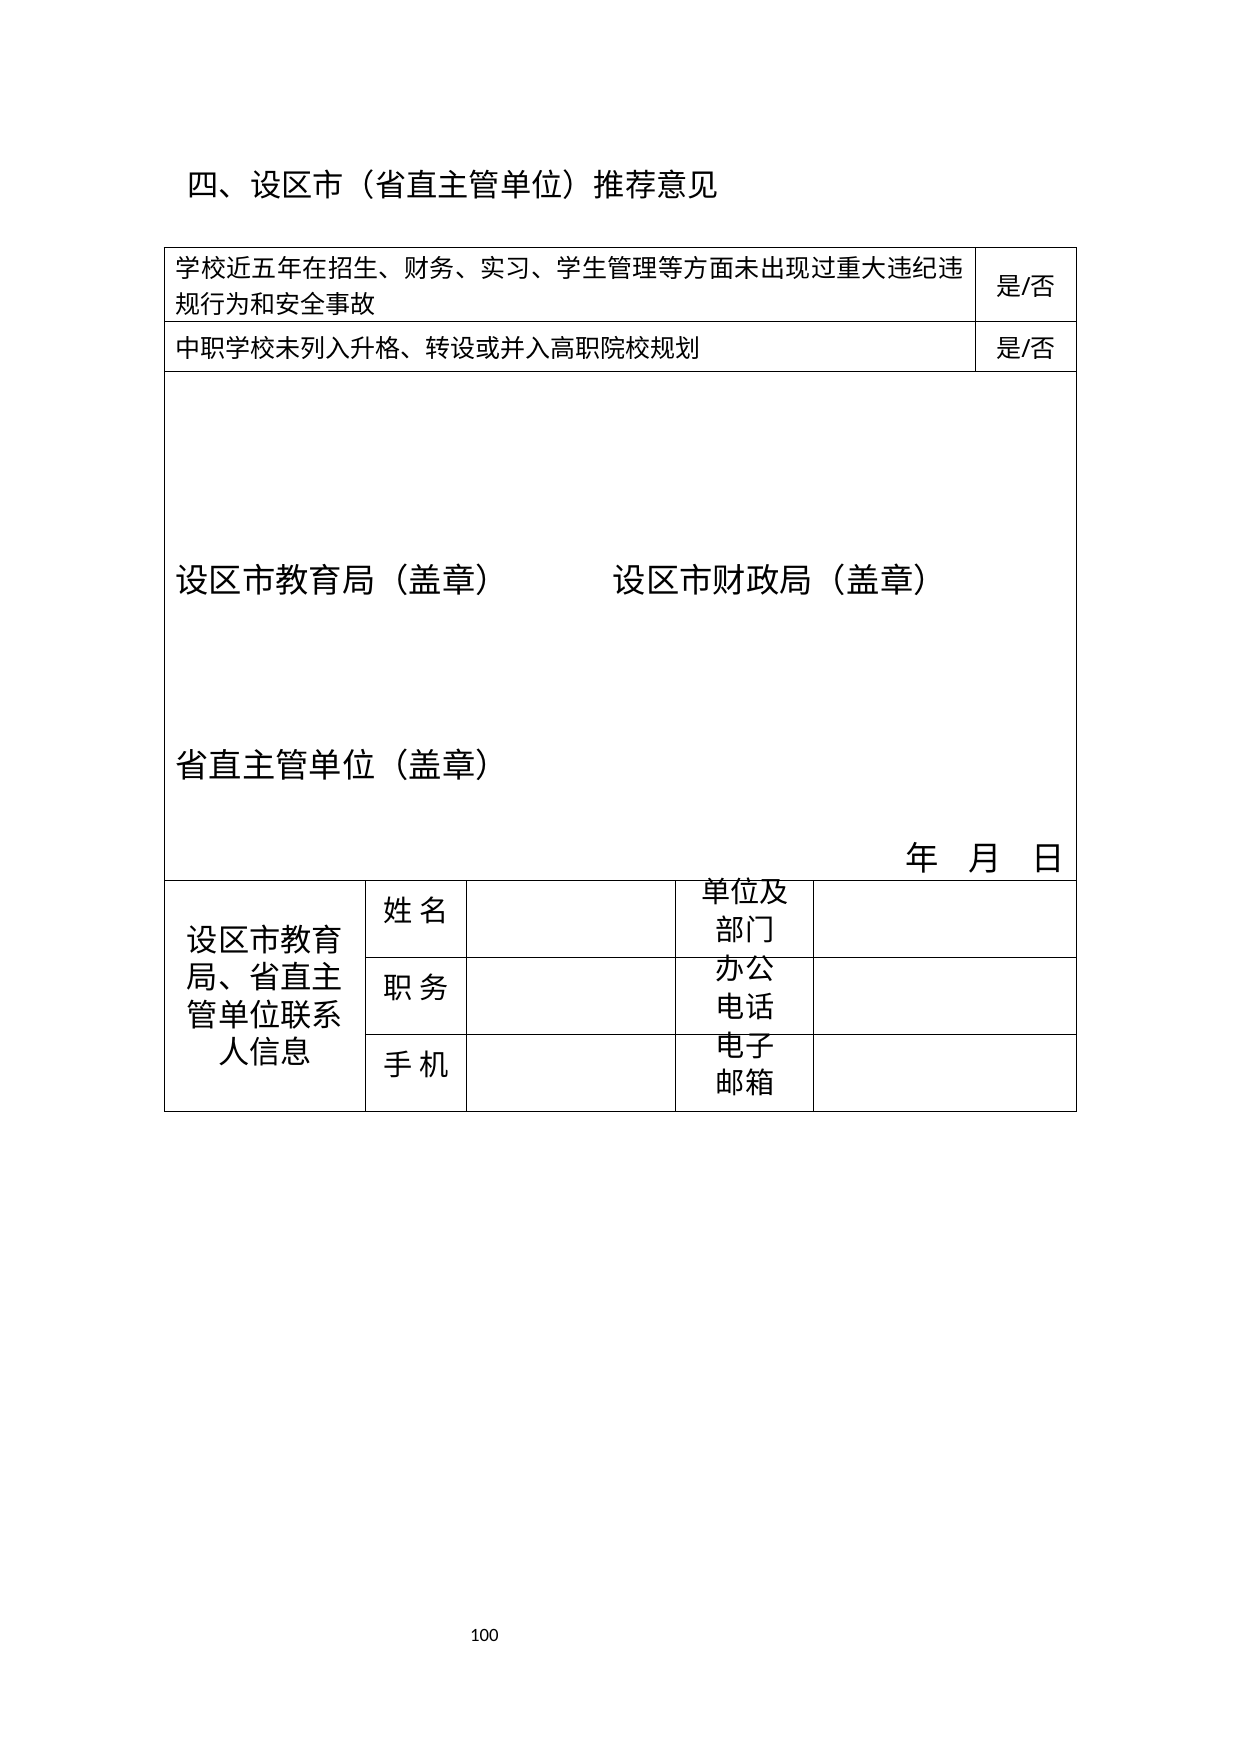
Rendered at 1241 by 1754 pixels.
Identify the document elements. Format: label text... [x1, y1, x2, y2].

table_cell [814, 1035, 1076, 1111]
table_cell 办公 电话 [676, 958, 813, 1034]
table_cell 单位及部门 [676, 881, 813, 957]
table_header 学校近五年在招生、财务、实习、学生管理等方面未出现过重大违纪违规行为和安全事故 [165, 248, 975, 321]
table_cell 是/否 [976, 322, 1076, 371]
table_cell 手 机 [366, 1035, 466, 1111]
table_cell [814, 881, 1076, 957]
table_cell 姓 名 [366, 881, 466, 957]
table_cell [467, 958, 675, 1034]
table_header 是/否 [976, 248, 1076, 321]
table_cell [467, 881, 675, 957]
table_cell [814, 958, 1076, 1034]
table_cell 电子 邮箱 [676, 1035, 813, 1111]
table_cell 设区市教育局、省直主管单位联系人信息 [165, 881, 365, 1111]
table_cell 设区市教育局（盖章） 设区市财政局（盖章） 省直主管单位（盖章） 年 月 日 [165, 372, 1076, 880]
table_cell [467, 1035, 675, 1111]
table_cell 中职学校未列入升格、转设或并入高职院校规划 [165, 322, 975, 371]
text 四、设区市（省直主管单位）推荐意见 [187, 150, 1053, 215]
table_cell 职 务 [366, 958, 466, 1034]
